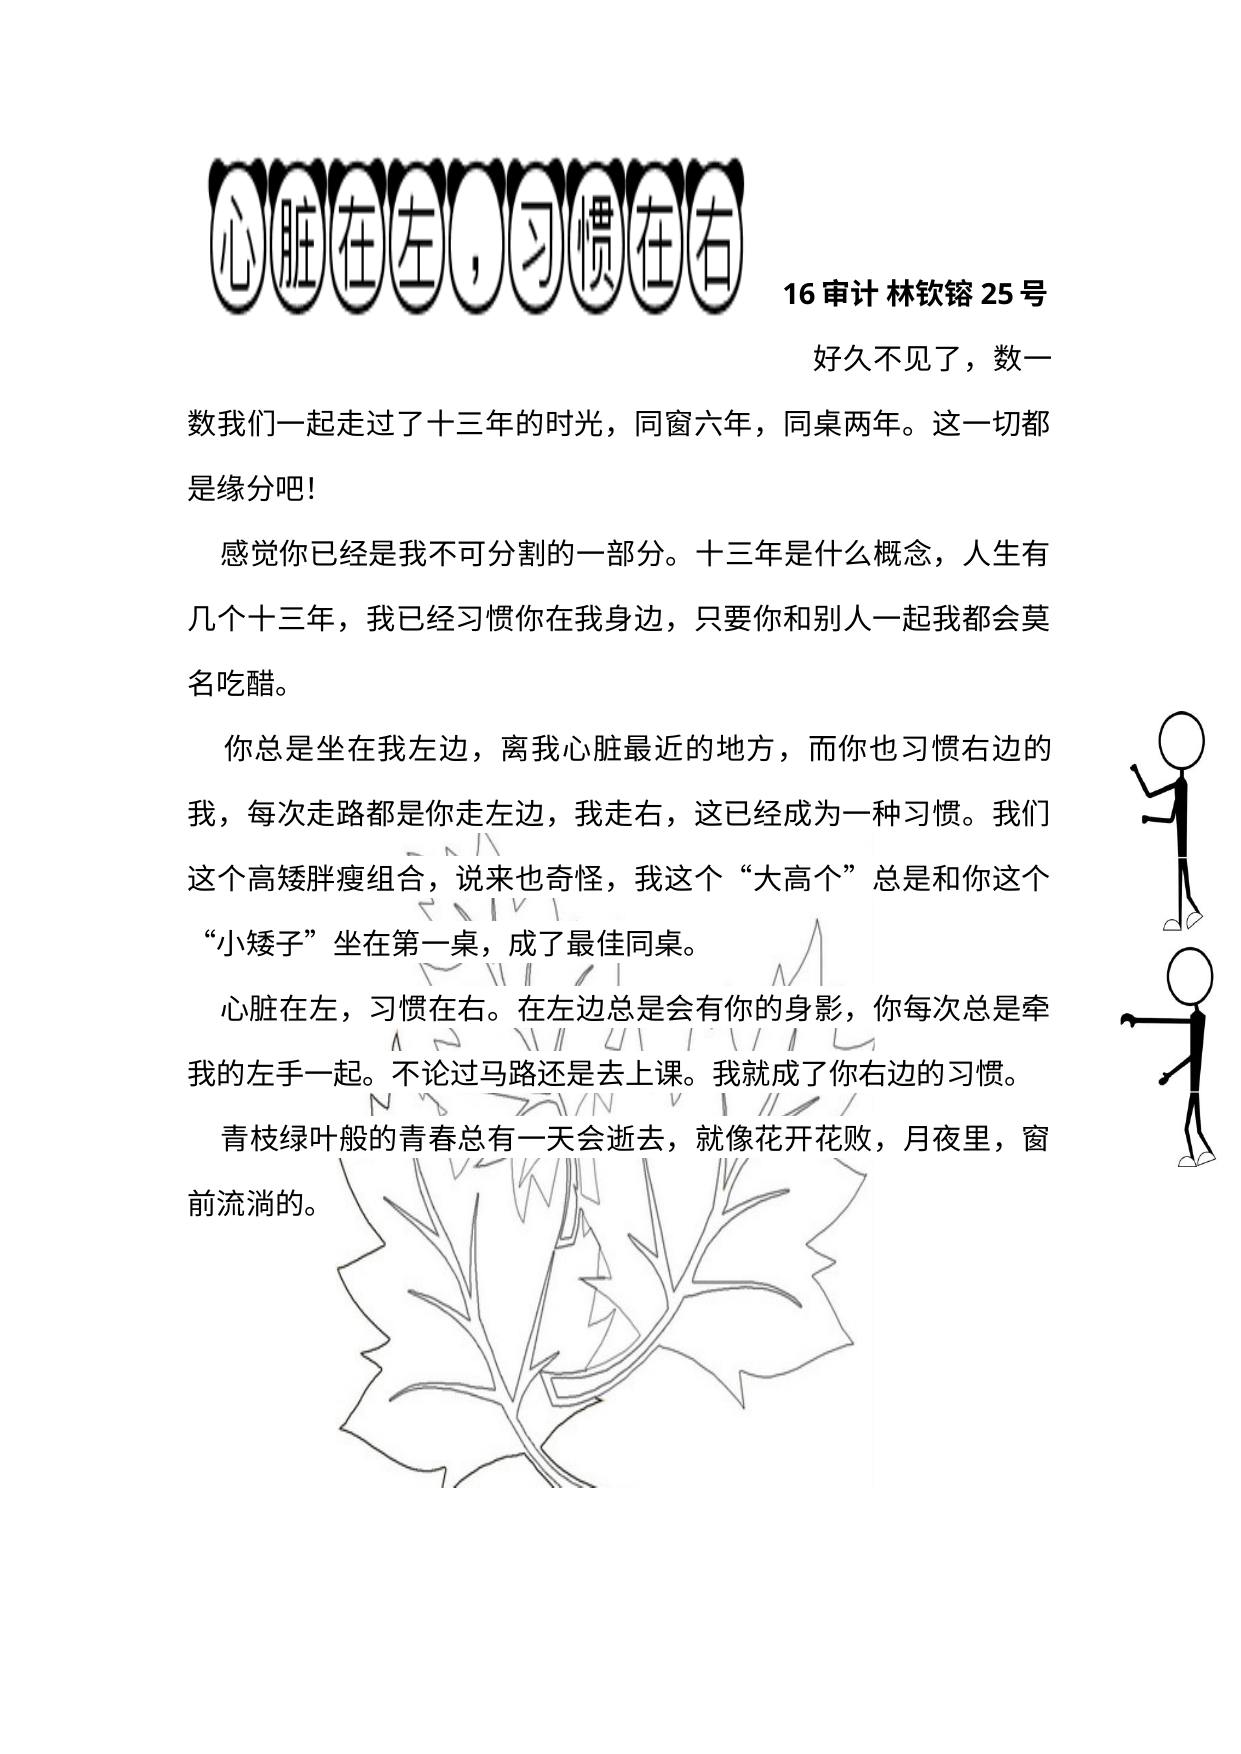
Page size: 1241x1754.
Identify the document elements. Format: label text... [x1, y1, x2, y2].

picture [190, 102, 764, 329]
text 16审计 林钦镕 25号 好久不见了，数一数我们一起走过了十三年的时光，同窗六年，同桌两年。这一切都是缘分吧！ 感觉你已经是我不可分割的一部分。十三年是什么概念，人生有几个十三年，我已经习惯你在我身边，只要你和别人一起我都会莫名吃醋。 你总是坐在我左边，离我心脏最近的地方，而你也习惯右边的我，每次走路都是你走左边，我走右，这已经成为一种习惯。我们这个高矮胖瘦组合，说来也奇怪，我这个“大高个”总是和你这个“小矮子”坐在第一桌，成了最佳同桌。 心脏在左，习惯在右。在左边总是会有你的身影，你每次总是牵我的左手一起。不论过马路还是去上课。我就成了你右边的习惯。 青枝绿叶般的青春总有一天会逝去，就像花开花败，月夜里，窗前流淌的。 [187, 259, 1053, 1234]
picture [335, 1234, 875, 1488]
